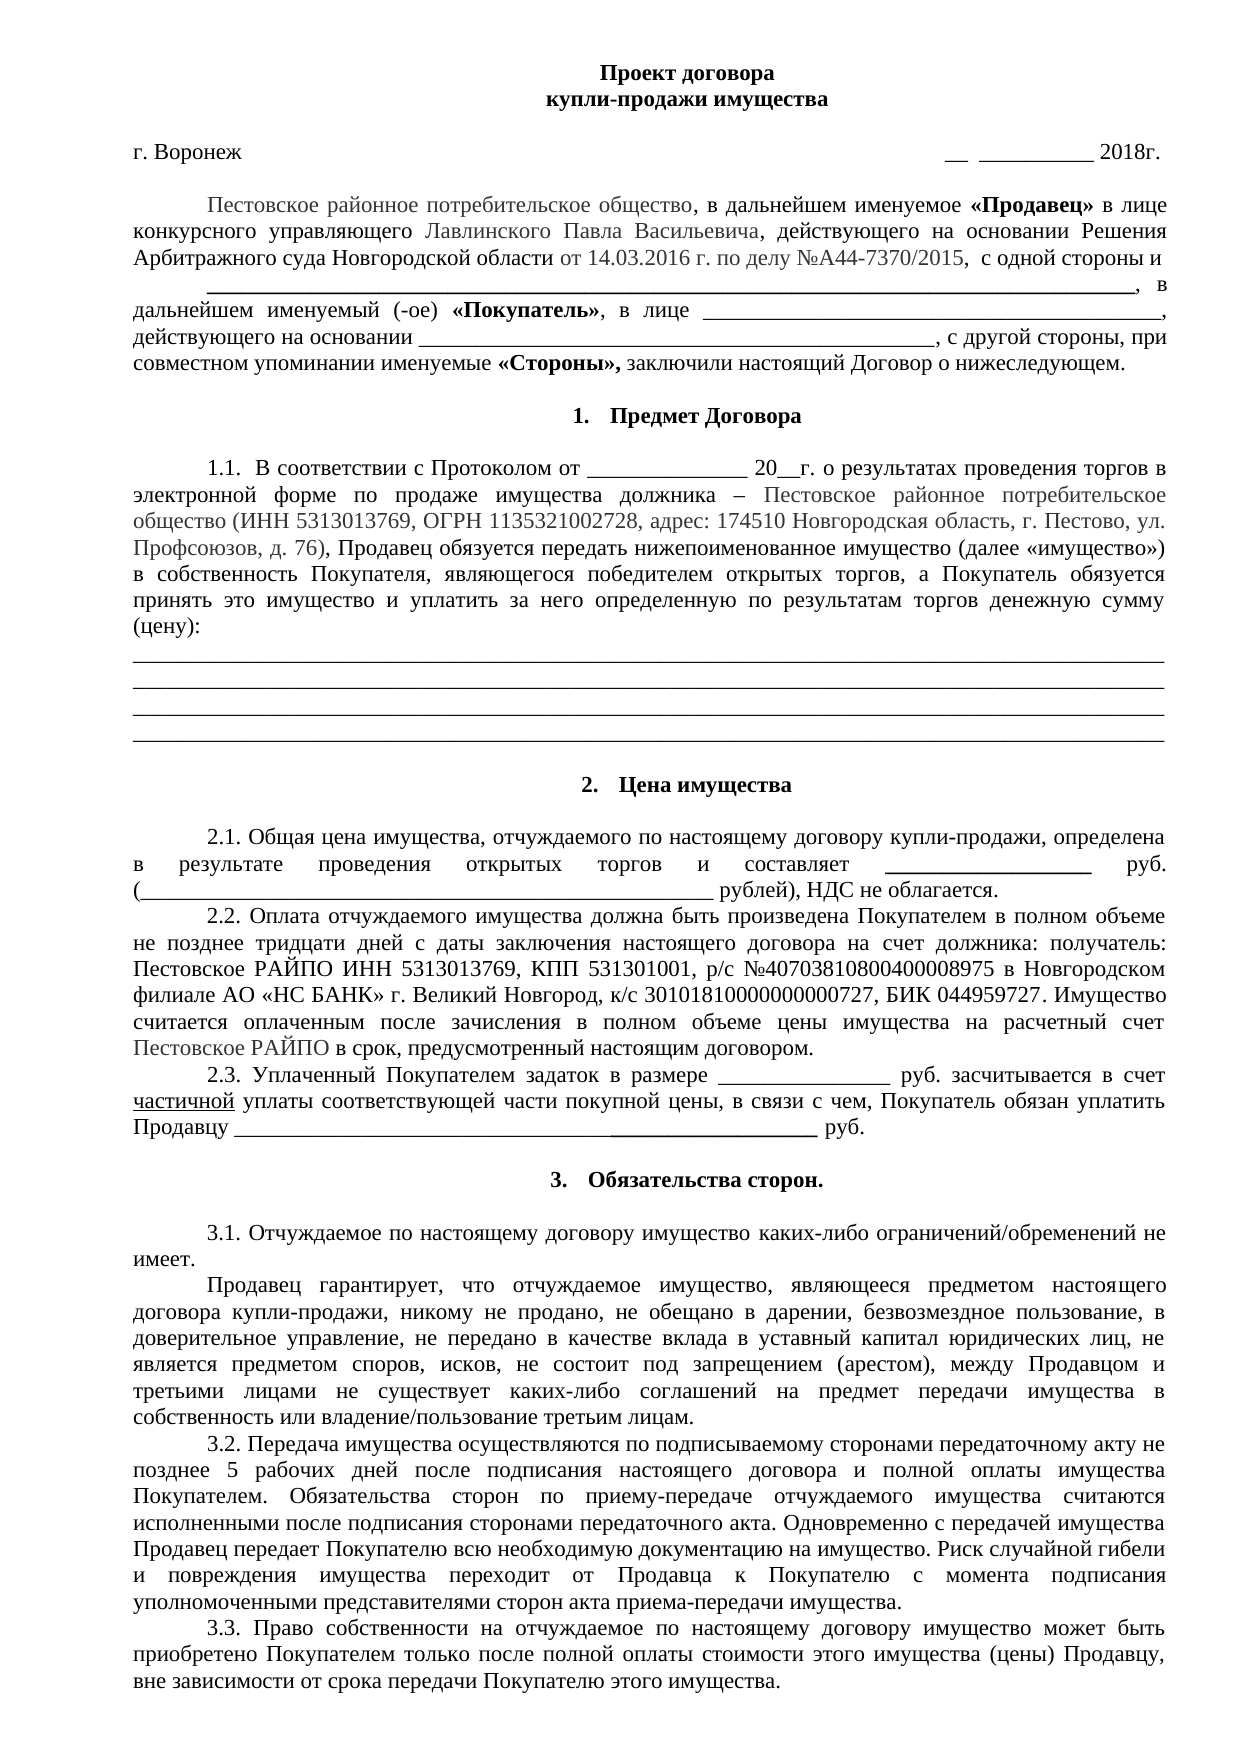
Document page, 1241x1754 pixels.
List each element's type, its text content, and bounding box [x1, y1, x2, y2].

list Предмет Договора [207, 402, 1167, 428]
text 2.3. Уплаченный Покупателем задаток в размере _______________ руб. засчитывается в счет частичной уплаты соответствующей части покупной цены, в связи с чем, Покупатель обязан уплатить Продавцу ___________________________________________________ руб. [133, 1061, 1167, 1140]
text 2.1. Общая цена имущества, отчуждаемого по настоящему договору купли-продажи, определена в результате проведения открытых торгов и составляет __________________ руб. (__________________________________________________ рублей), НДС не облагается. [133, 823, 1167, 902]
text Продавец гарантирует, что отчуждаемое имущество, являющееся предметом настоящего договора купли-продажи, никому не продано, не обещано в дарении, безвозмездное пользование, в доверительное управление, не передано в качестве вклада в уставный капитал юридических лиц, не является предметом споров, исков, не состоит под запрещением (арестом), между Продавцом и третьими лицами не существует каких-либо соглашений на предмет передачи имущества в собственность или владение/пользование третьим лицам. [133, 1271, 1167, 1429]
text 1.1. В соответствии с Протоколом от ______________ 20__г. о результатах проведения торгов в электронной форме по продаже имущества должника – Пестовское районное потребительское общество (ИНН 5313013769, ОГРН 1135321002728, адрес: 174510 Новгородская область, г. Пестово, ул. Профсоюзов, д. 76), Продавец обязуется передать нижепоименованное имущество (далее «имущество») в собственность Покупателя, являющегося победителем открытых торгов, а Покупатель обязуется принять это имущество и уплатить за него определенную по результатам торгов денежную сумму (цену): [133, 454, 1167, 639]
text г. Воронеж __ __________ 2018г. [133, 138, 1167, 164]
text 2.2. Оплата отчуждаемого имущества должна быть произведена Покупателем в полном объеме не позднее тридцати дней с даты заключения настоящего договора на счет должника: получатель: Пестовское РАЙПО ИНН 5313013769, КПП 531301001, р/с №40703810800400008975 в Новгородском филиале АО «НС БАНК» г. Великий Новгород, к/с 30101810000000000727, БИК 044959727. Имущество считается оплаченным после зачисления в полном объеме цены имущества на расчетный счет Пестовское РАЙПО в срок, предусмотренный настоящим договором. [133, 902, 1167, 955]
text купли-продажи имущества [133, 86, 1167, 112]
list Цена имущества [207, 771, 1167, 797]
text 3.1. Отчуждаемое по настоящему договору имущество каких-либо ограничений/обременений не имеет. [133, 1219, 1167, 1271]
text _________________________________________________________________________________, в дальнейшем именуемый (-ое) «Покупатель», в лице ________________________________________, действующего на основании _____________________________________________, с другой стороны, при совместном упоминании именуемые «Стороны», заключили настоящий Договор о нижеследующем. [133, 270, 1167, 375]
text 2.2. Оплата отчуждаемого имущества должна быть произведена Покупателем в полном объеме не позднее тридцати дней с даты заключения настоящего договора на счет должника: получатель: Пестовское РАЙПО ИНН 5313013769, КПП 531301001, р/с №40703810800400008975 в Новгородском филиале АО «НС БАНК» г. Великий Новгород, к/с 30101810000000000727, БИК 044959727. Имущество считается оплаченным после зачисления в полном объеме цены имущества на расчетный счет Пестовское РАЙПО в срок, предусмотренный настоящим договором. [133, 982, 1167, 1061]
text Проект договора [133, 59, 1167, 86]
text 3.2. Передача имущества осуществляются по подписываемому сторонами передаточному акту не позднее 5 рабочих дней после подписания настоящего договора и полной оплаты имущества Покупателем. Обязательства сторон по приему-передаче отчуждаемого имущества считаются исполненными после подписания сторонами передаточного акта. Одновременно с передачей имущества Продавец передает Покупателю всю необходимую документацию на имущество. Риск случайной гибели и повреждения имущества переходит от Продавца к Покупателю с момента подписания уполномоченными представителями сторон акта приема-передачи имущества. [133, 1429, 1167, 1614]
text 3.3. Право собственности на отчуждаемое по настоящему договору имущество может быть приобретено Покупателем только после полной оплаты стоимости этого имущества (цены) Продавцу, вне зависимости от срока передачи Покупателю этого имущества. [133, 1614, 1167, 1693]
text ________________________________________________________________________________________________________________________________________________________________________________________________________________________________________________________________________________________________________________________________________________________________________ [133, 639, 1167, 744]
list Обязательства сторон. [207, 1166, 1167, 1192]
text Пестовское районное потребительское общество, в дальнейшем именуемое «Продавец» в лице конкурсного управляющего Лавлинского Павла Васильевича, действующего на основании Решения Арбитражного суда Новгородской области от 14.03.2016 г. по делу №А44-7370/2015, с одной стороны и [133, 191, 1167, 270]
